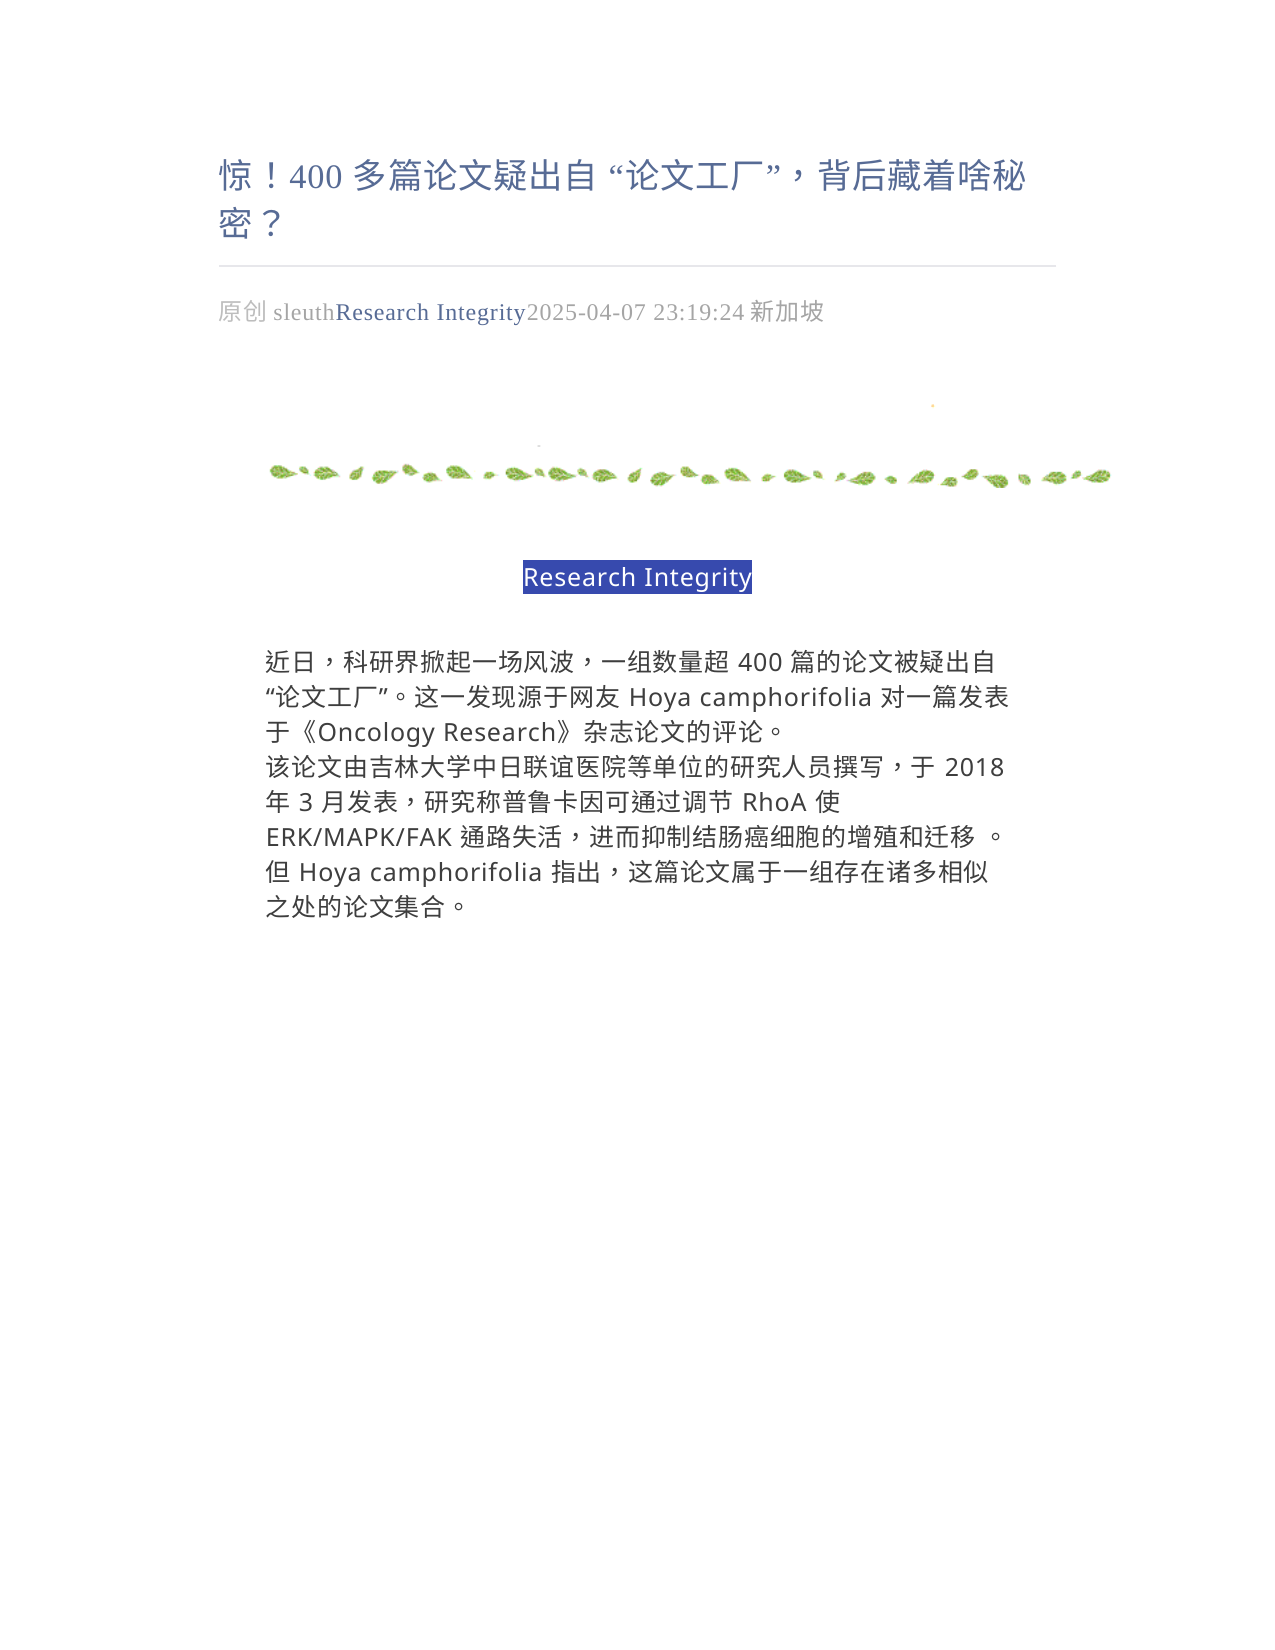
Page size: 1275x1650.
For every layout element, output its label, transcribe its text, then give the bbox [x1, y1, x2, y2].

text Research Integrity [276, 551, 999, 594]
picture [237, 342, 1138, 488]
list 原创sleuthResearch Integrity2025-04-07 23:19:24新加坡 [219, 287, 1056, 327]
text 该论文由吉林大学中日联谊医院等单位的研究人员撰写，于 2018 年 3 月发表，研究称普鲁卡因可通过调节 RhoA 使 ERK/MAPK/FAK 通路失活，进而抑制结肠癌细胞的增殖和迁移 。但 Hoya camphorifolia 指出，这篇论文属于一组存在诸多相似之处的论文集合。 [266, 749, 1009, 924]
title 惊！400 多篇论文疑出自 “论文工厂”，背后藏着啥秘密？ [219, 150, 1056, 265]
text 近日，科研界掀起一场风波，一组数量超 400 篇的论文被疑出自 “论文工厂”。这一发现源于网友 Hoya camphorifolia 对一篇发表于《Oncology Research》杂志论文的评论。 [266, 644, 1009, 749]
